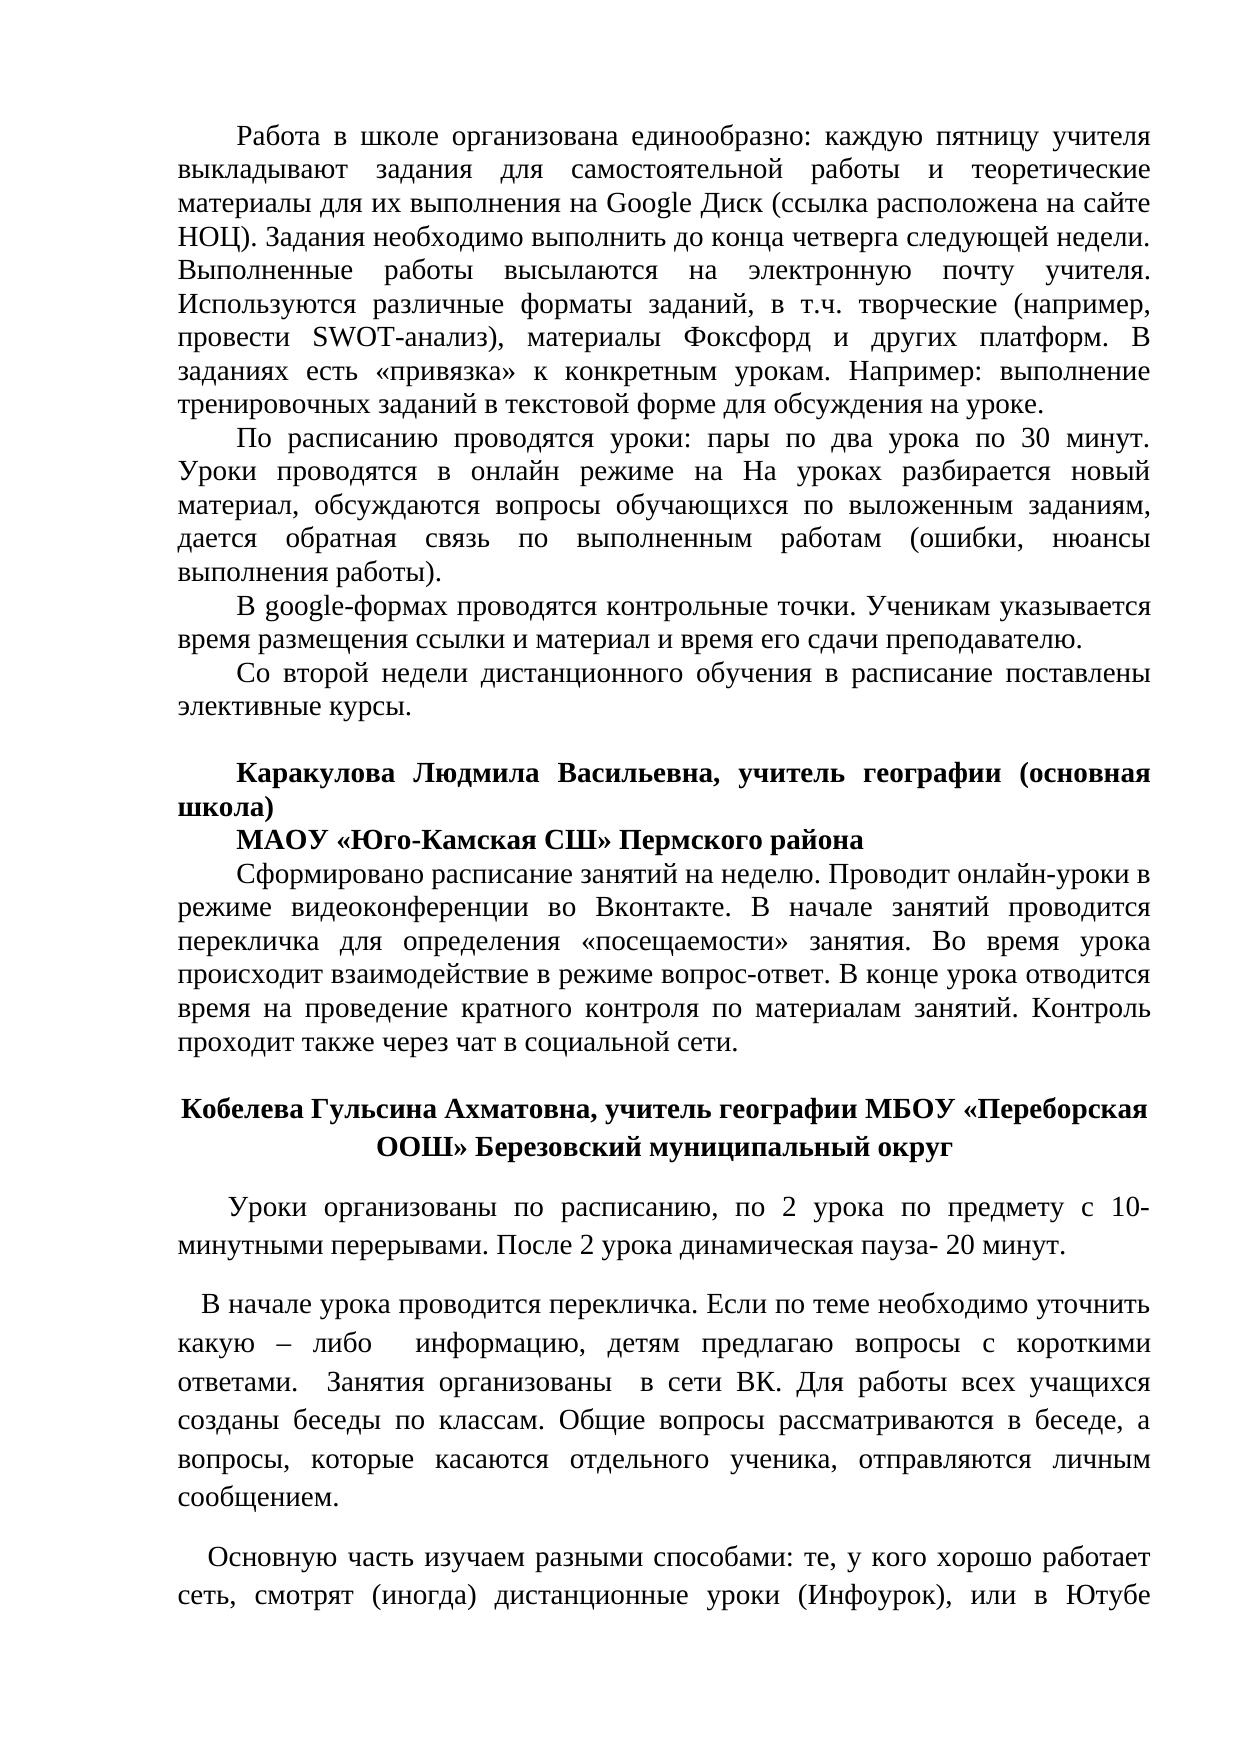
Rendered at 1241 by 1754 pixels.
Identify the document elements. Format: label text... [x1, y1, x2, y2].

text Кобелева Гульсина Ахматовна, учитель географии МБОУ «Переборская ООШ» Березовский муниципальный округ [177, 1091, 1152, 1163]
text МАОУ «Юго-Камская СШ» Пермского района [177, 822, 1152, 856]
text В google-формах проводятся контрольные точки. Ученикам указывается время размещения ссылки и материал и время его сдачи преподавателю. [177, 588, 1152, 655]
text Со второй недели дистанционного обучения в расписание поставлены элективные курсы. [177, 655, 1152, 722]
text Каракулова Людмила Васильевна, учитель географии (основная школа) [177, 755, 1152, 822]
text Работа в школе организована единообразно: каждую пятницу учителя выкладывают задания для самостоятельной работы и теоретические материалы для их выполнения на Google Диск (ссылка расположена на сайте НОЦ). Задания необходимо выполнить до конца четверга следующей недели. Выполненные работы высылаются на электронную почту учителя. Используются различные форматы заданий, в т.ч. творческие (например, провести SWOT-анализ), материалы Фоксфорд и других платформ. В заданиях есть «привязка» к конкретным урокам. Например: выполнение тренировочных заданий в текстовой форме для обсуждения на уроке. [177, 118, 1152, 420]
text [177, 1539, 1152, 1611]
text Уроки организованы по расписанию, по 2 урока по предмету с 10-минутными перерывами. После 2 урока динамическая пауза- 20 минут. [177, 1189, 1152, 1261]
text По расписанию проводятся уроки: пары по два урока по 30 минут. Уроки проводятся в онлайн режиме на На уроках разбирается новый материал, обсуждаются вопросы обучающихся по выложенным заданиям, дается обратная связь по выполненным работам (ошибки, нюансы выполнения работы). [177, 420, 1152, 588]
text Сформировано расписание занятий на неделю. Проводит онлайн-уроки в режиме видеоконференции во Вконтакте. В начале занятий проводится перекличка для определения «посещаемости» занятия. Во время урока происходит взаимодействие в режиме вопрос-ответ. В конце урока отводится время на проведение кратного контроля по материалам занятий. Контроль проходит также через чат в социальной сети. [177, 856, 1152, 1057]
text В начале урока проводится перекличка. Если по теме необходимо уточнить какую – либо информацию, детям предлагаю вопросы с короткими ответами. Занятия организованы в сети ВК. Для работы всех учащихся созданы беседы по классам. Общие вопросы рассматриваются в беседе, а вопросы, которые касаются отдельного ученика, отправляются личным сообщением. [177, 1287, 1152, 1513]
